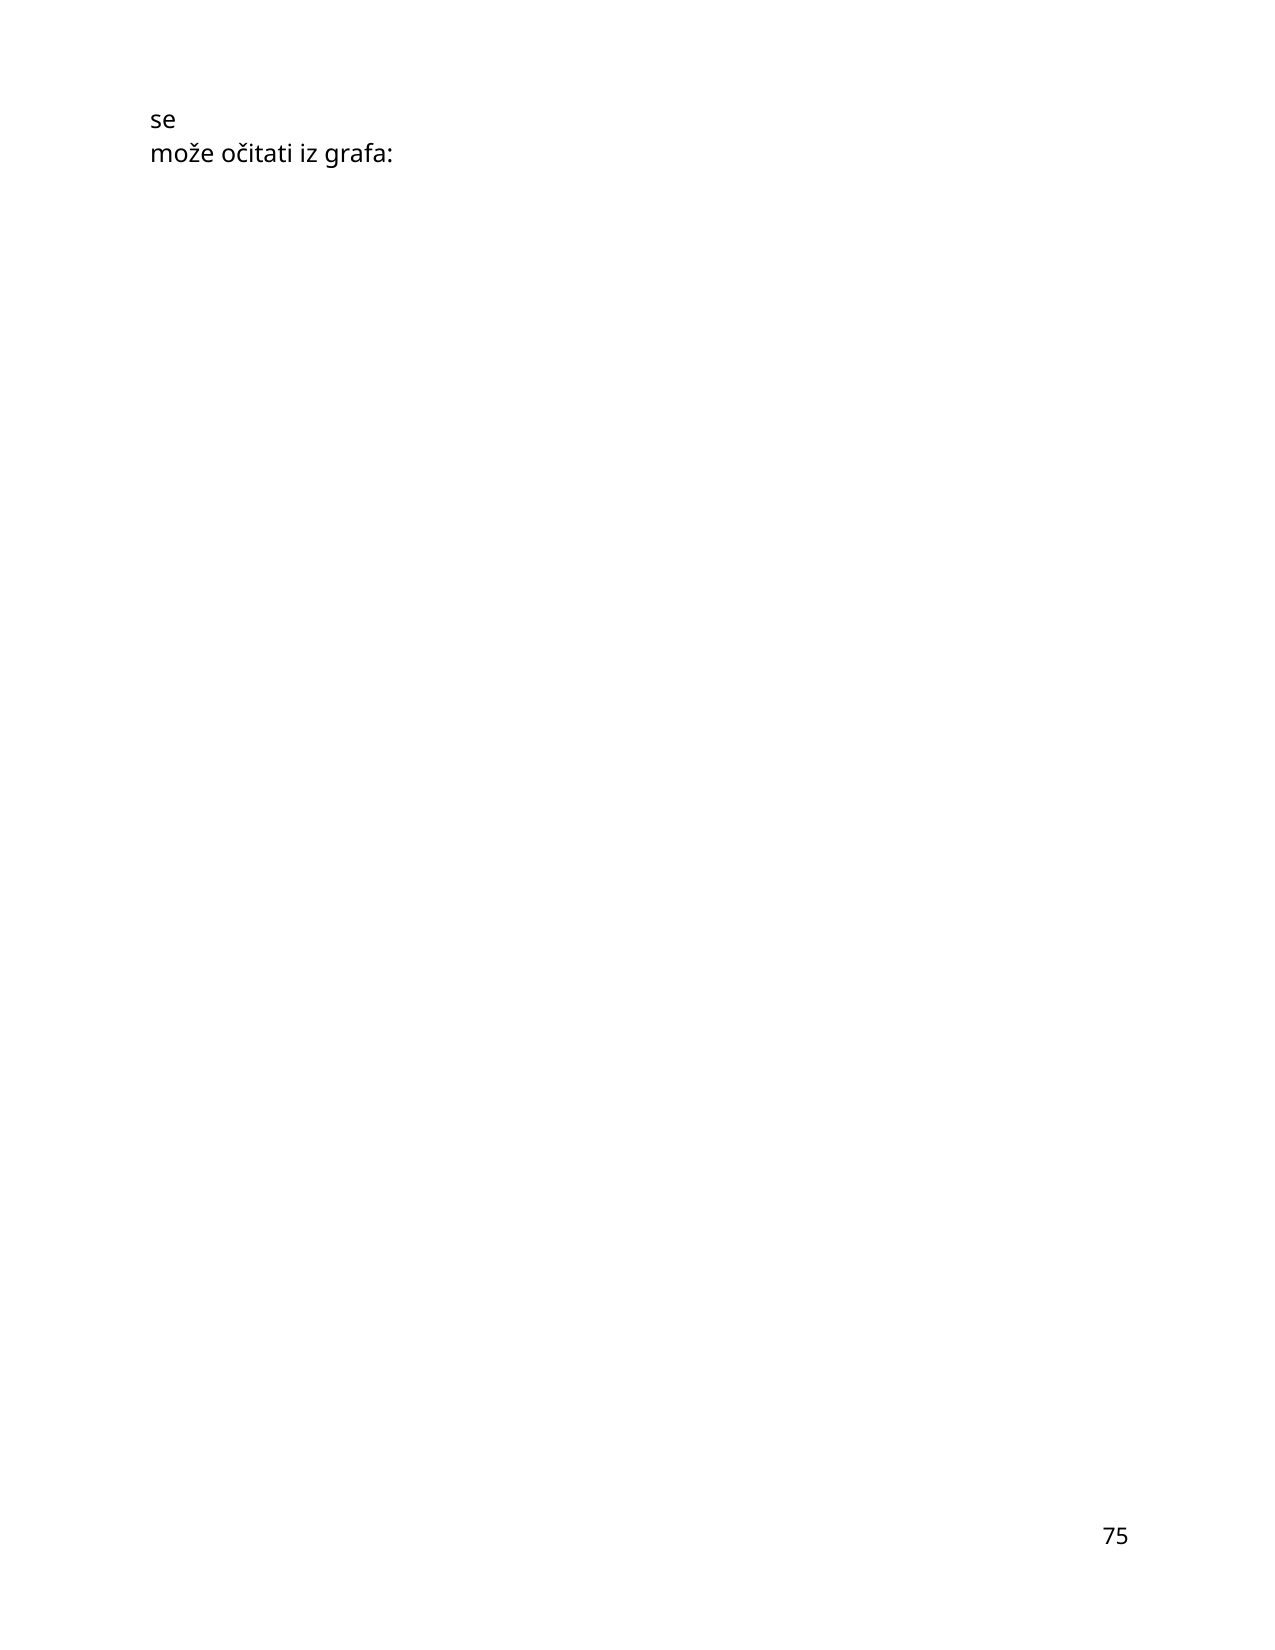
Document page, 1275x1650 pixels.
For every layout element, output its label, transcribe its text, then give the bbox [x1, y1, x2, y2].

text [150, 102, 1196, 136]
text može očitati iz grafa: [150, 136, 1196, 170]
